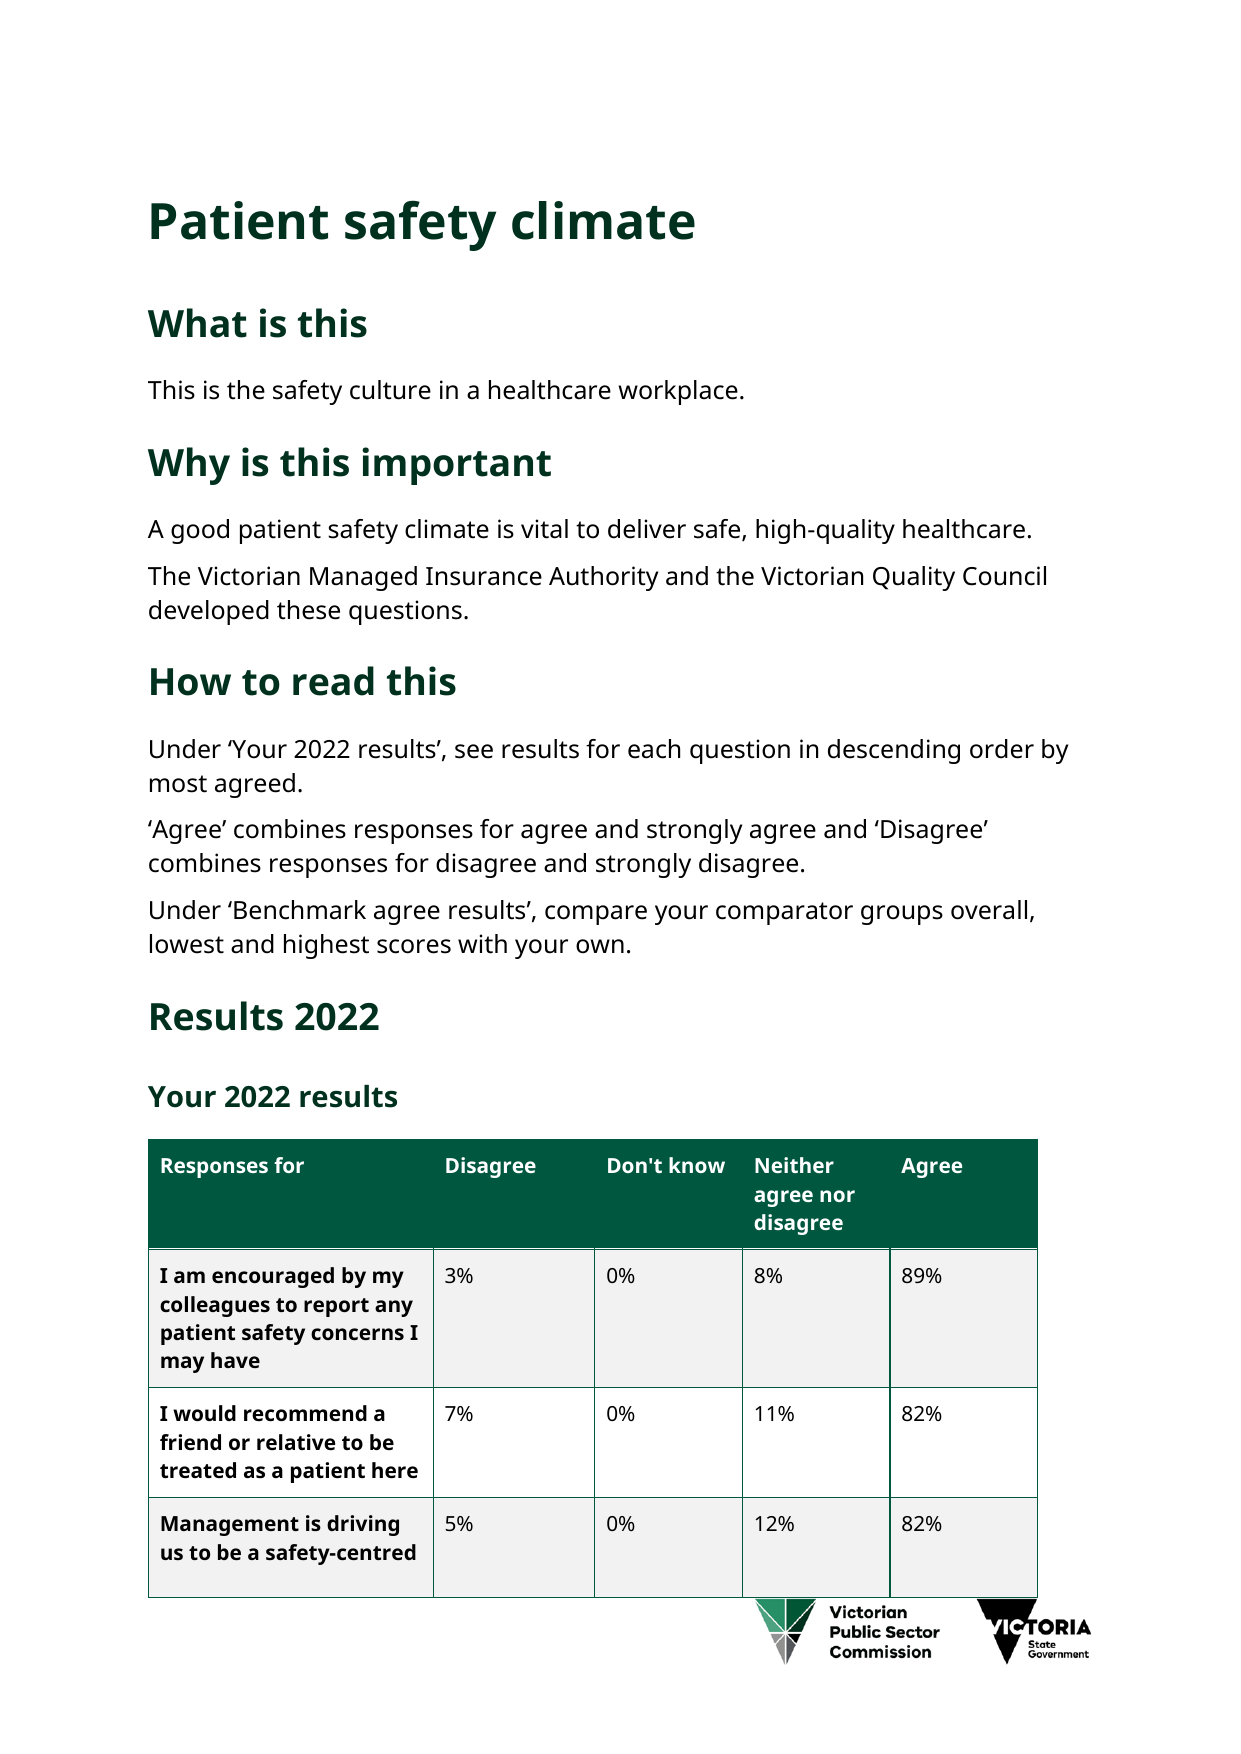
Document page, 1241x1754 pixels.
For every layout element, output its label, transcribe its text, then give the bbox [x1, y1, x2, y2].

subtitle What is this [148, 297, 1092, 348]
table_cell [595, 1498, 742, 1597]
subtitle Why is this important [148, 436, 1092, 487]
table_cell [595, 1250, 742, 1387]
subtitle Results 2022 [148, 990, 1092, 1041]
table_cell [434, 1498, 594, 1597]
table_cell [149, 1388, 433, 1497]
text The Victorian Managed Insurance Authority and the Victorian Quality Council developed these questions. [148, 558, 1092, 626]
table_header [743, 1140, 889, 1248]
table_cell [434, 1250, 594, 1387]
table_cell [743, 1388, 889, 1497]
text ‘Agree’ combines responses for agree and strongly agree and ‘Disagree’ combines responses for disagree and strongly disagree. [148, 812, 1092, 880]
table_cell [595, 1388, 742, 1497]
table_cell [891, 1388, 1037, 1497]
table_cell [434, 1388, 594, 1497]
text This is the safety culture in a healthcare workplace. [148, 373, 1092, 407]
subtitle Your 2022 results [148, 1076, 1092, 1116]
text Under ‘Benchmark agree results’, compare your comparator groups overall, lowest and highest scores with your own. [148, 892, 1092, 961]
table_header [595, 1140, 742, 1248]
subtitle How to read this [148, 656, 1092, 707]
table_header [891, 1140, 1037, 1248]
subtitle Patient safety climate [148, 186, 1092, 254]
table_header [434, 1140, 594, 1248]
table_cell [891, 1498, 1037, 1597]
text A good patient safety climate is vital to deliver safe, high-quality healthcare. [148, 512, 1092, 546]
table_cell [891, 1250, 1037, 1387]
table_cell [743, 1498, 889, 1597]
text Under ‘Your 2022 results’, see results for each question in descending order by most agreed. [148, 731, 1092, 799]
picture [754, 1598, 1093, 1666]
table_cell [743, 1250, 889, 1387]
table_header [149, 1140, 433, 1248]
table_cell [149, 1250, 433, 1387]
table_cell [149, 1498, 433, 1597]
